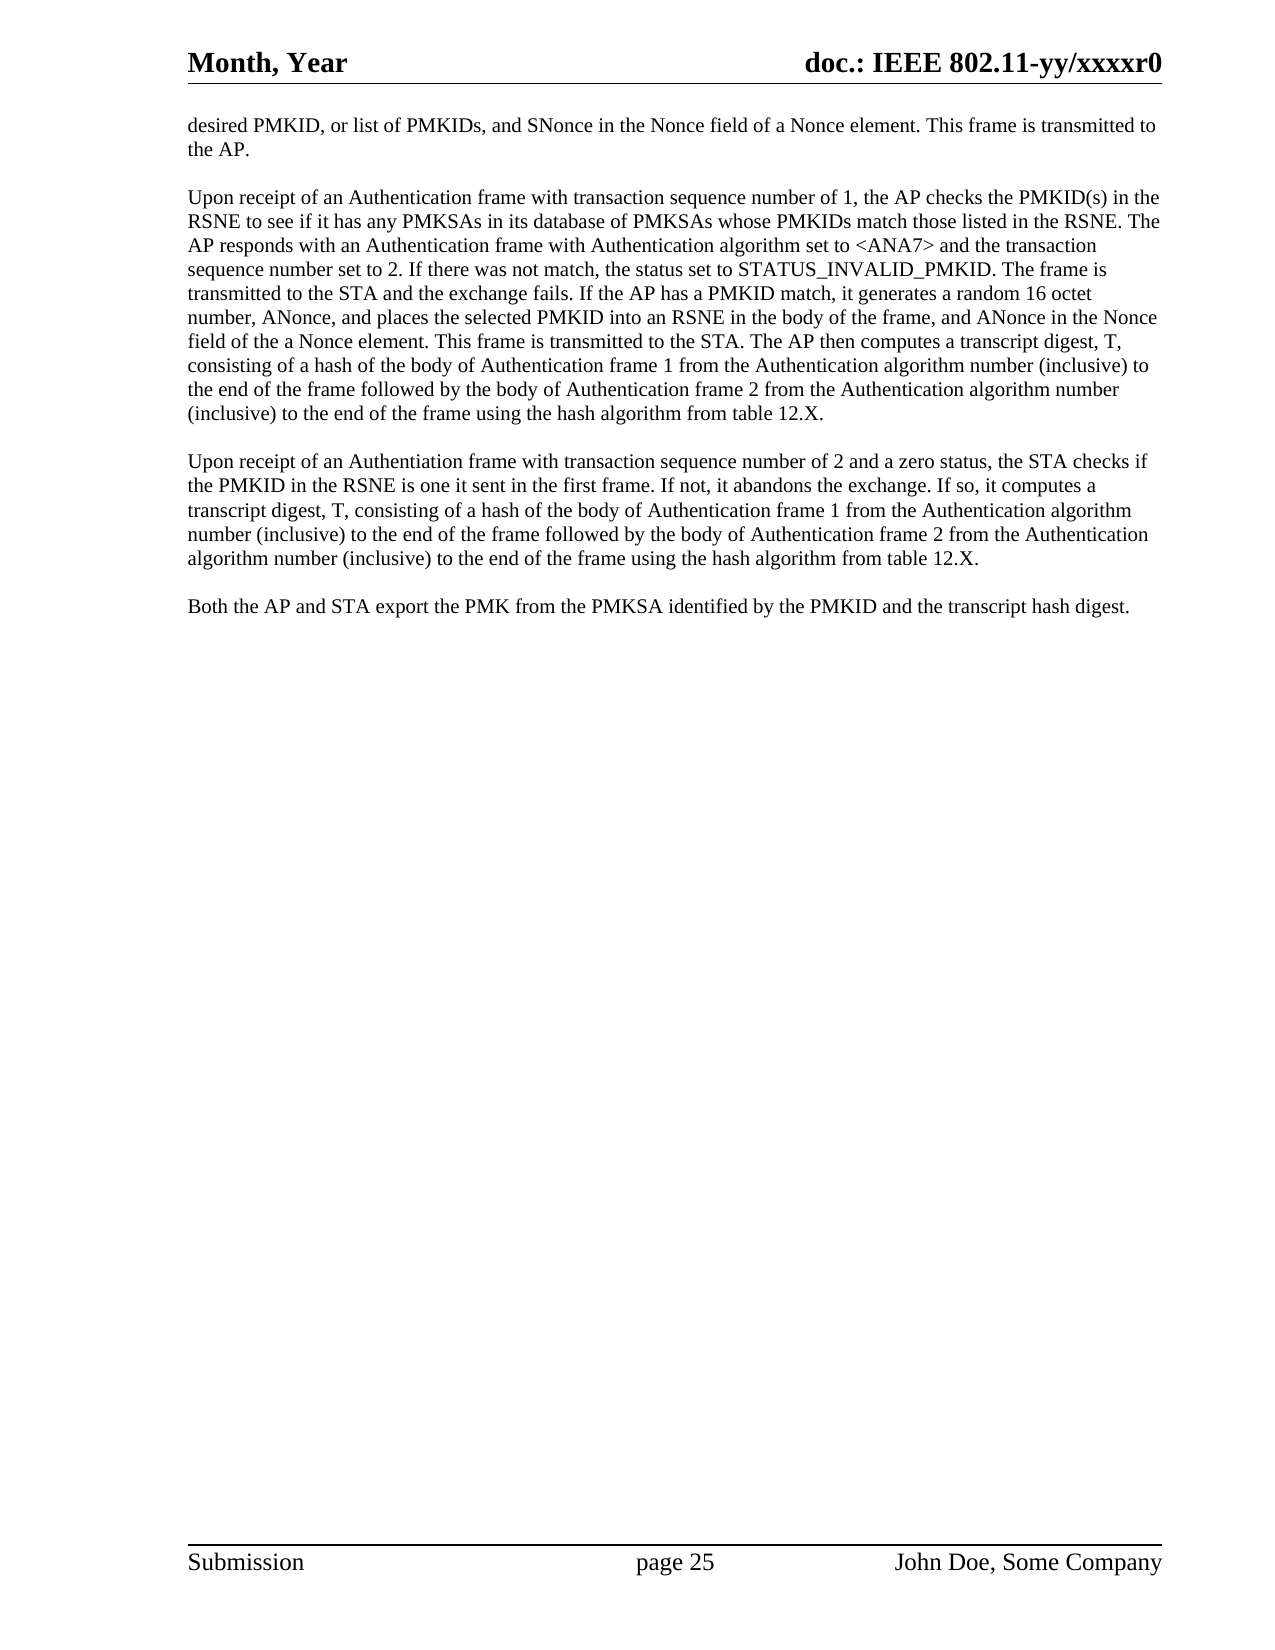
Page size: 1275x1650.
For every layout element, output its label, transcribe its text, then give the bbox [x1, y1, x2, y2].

text Upon receipt of an Authentication frame with transaction sequence number of 1, the AP checks the PMKID(s) in the RSNE to see if it has any PMKSAs in its database of PMKSAs whose PMKIDs match those listed in the RSNE. The AP responds with an Authentication frame with Authentication algorithm set to <ANA7> and the transaction sequence number set to 2. If there was not match, the status set to STATUS_INVALID_PMKID. The frame is transmitted to the STA and the exchange fails. If the AP has a PMKID match, it generates a random 16 octet number, ANonce, and places the selected PMKID into an RSNE in the body of the frame, and ANonce in the Nonce field of the a Nonce element. This frame is transmitted to the STA. The AP then computes a transcript digest, T, consisting of a hash of the body of Authentication frame 1 from the Authentication algorithm number (inclusive) to the end of the frame followed by the body of Authentication frame 2 from the Authentication algorithm number (inclusive) to the end of the frame using the hash algorithm from table 12.X. [187, 185, 1162, 425]
text Upon receipt of an Authentiation frame with transaction sequence number of 2 and a zero status, the STA checks if the PMKID in the RSNE is one it sent in the first frame. If not, it abandons the exchange. If so, it computes a transcript digest, T, consisting of a hash of the body of Authentication frame 1 from the Authentication algorithm number (inclusive) to the end of the frame followed by the body of Authentication frame 2 from the Authentication algorithm number (inclusive) to the end of the frame using the hash algorithm from table 12.X. [187, 449, 1162, 570]
text Both the AP and STA export the PMK from the PMKSA identified by the PMKID and the transcript hash digest. [187, 594, 1162, 618]
